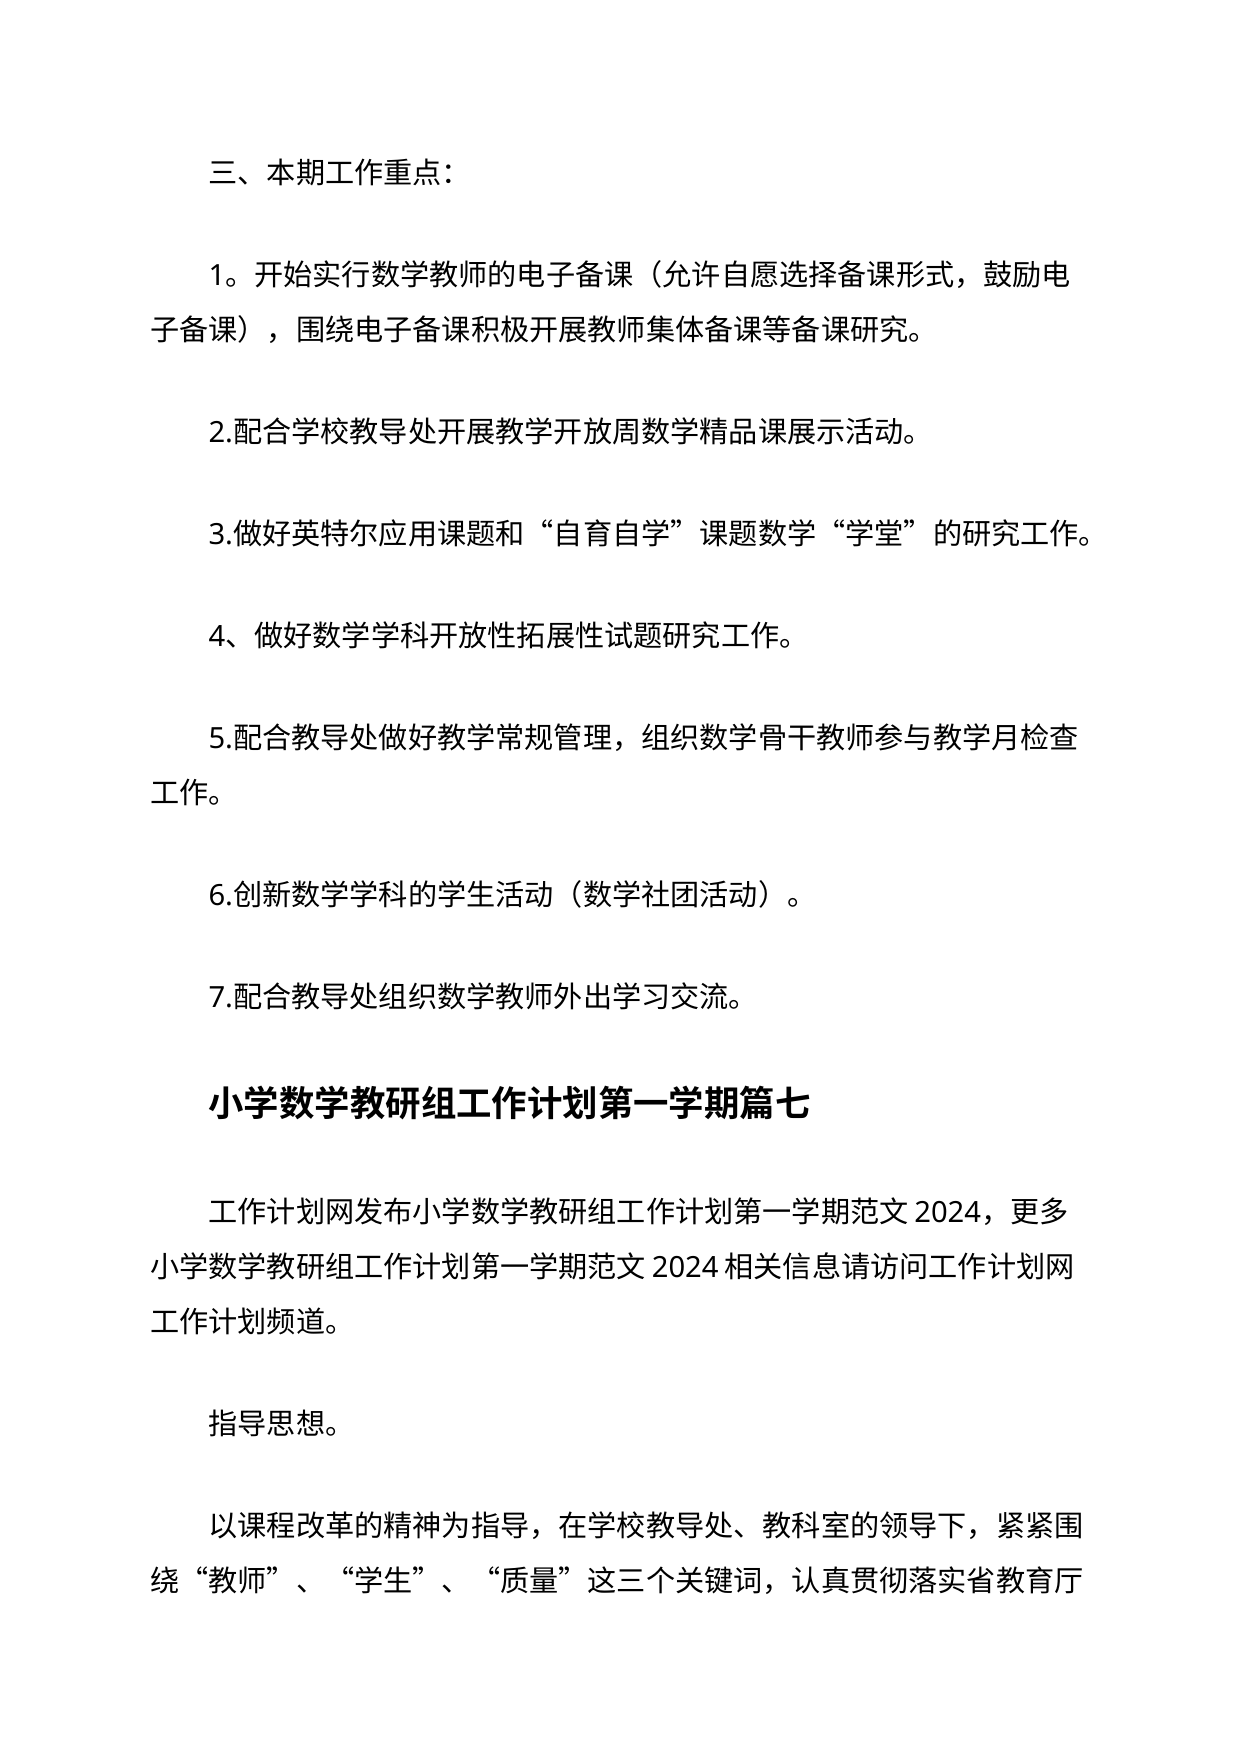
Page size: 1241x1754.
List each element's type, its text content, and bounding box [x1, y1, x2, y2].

text 小学数学教研组工作计划第一学期篇七 [150, 1075, 1090, 1126]
text 工作计划网发布小学数学教研组工作计划第一学期范文2024，更多小学数学教研组工作计划第一学期范文2024相关信息请访问工作计划网工作计划频道。 [150, 1189, 1090, 1341]
text 2.配合学校教导处开展教学开放周数学精品课展示活动。 [150, 408, 1090, 451]
text 1。开始实行数学教师的电子备课（允许自愿选择备课形式，鼓励电子备课），围绕电子备课积极开展教师集体备课等备课研究。 [150, 252, 1090, 349]
text 4、做好数学学科开放性拓展性试题研究工作。 [150, 612, 1090, 655]
text 6.创新数学学科的学生活动（数学社团活动）。 [150, 871, 1090, 914]
text 3.做好英特尔应用课题和“自育自学”课题数学“学堂”的研究工作。 [150, 511, 1090, 553]
text 7.配合教导处组织数学教师外出学习交流。 [150, 973, 1090, 1016]
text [150, 1502, 1090, 1599]
text 三、本期工作重点： [150, 150, 1090, 192]
text 5.配合教导处做好教学常规管理，组织数学骨干教师参与教学月检查工作。 [150, 714, 1090, 812]
text 指导思想。 [150, 1400, 1090, 1443]
